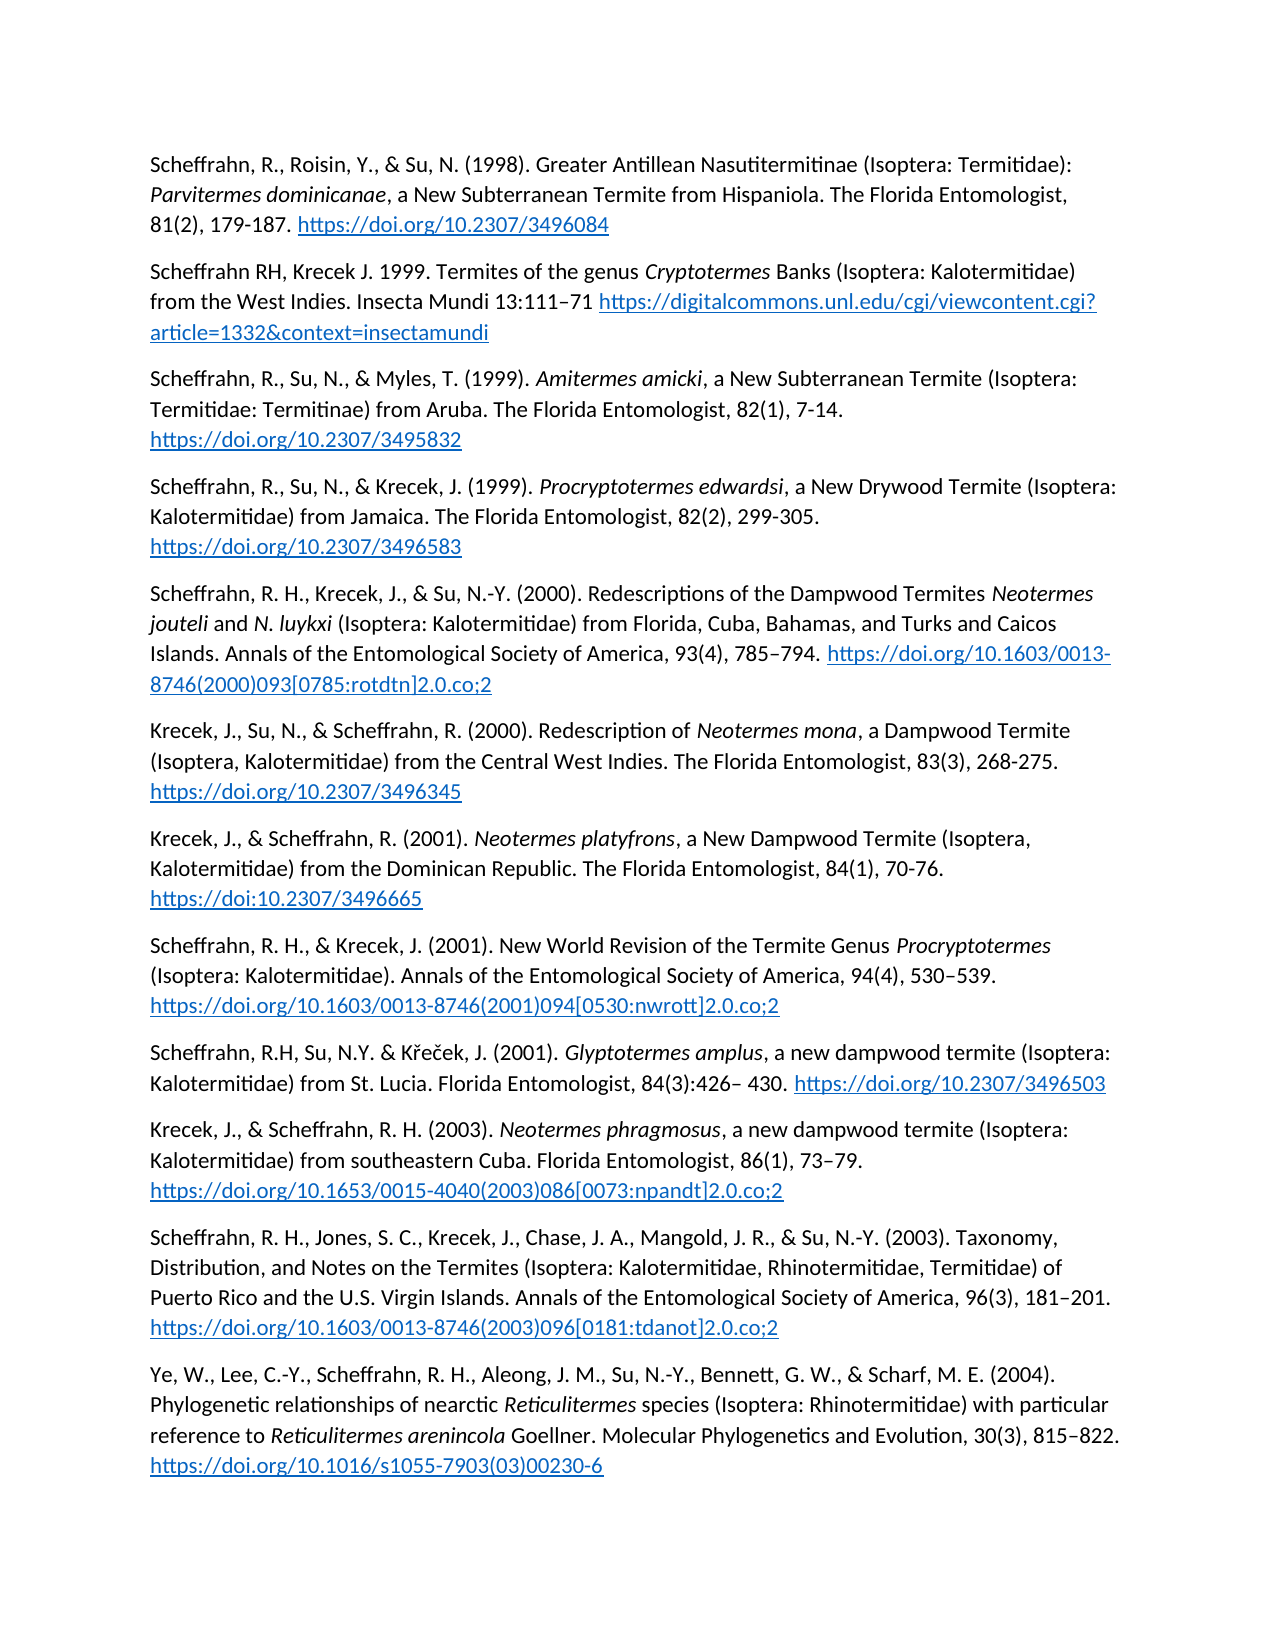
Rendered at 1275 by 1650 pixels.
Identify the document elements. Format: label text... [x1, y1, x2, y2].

text Krecek, J., & Scheffrahn, R. (2001). Neotermes platyfrons, a New Dampwood Termite (Isoptera, Kalotermitidae) from the Dominican Republic. The Florida Entomologist, 84(1), 70-76. https://doi:10.2307/3496665 [150, 824, 1125, 912]
text Ye, W., Lee, C.-Y., Scheffrahn, R. H., Aleong, J. M., Su, N.-Y., Bennett, G. W., & Scharf, M. E. (2004). Phylogenetic relationships of nearctic Reticulitermes species (Isoptera: Rhinotermitidae) with particular reference to Reticulitermes arenincola Goellner. Molecular Phylogenetics and Evolution, 30(3), 815–822. https://doi.org/10.1016/s1055-7903(03)00230-6 [150, 1360, 1125, 1479]
text Scheffrahn, R., Su, N., & Krecek, J. (1999). Procryptotermes edwardsi, a New Drywood Termite (Isoptera: Kalotermitidae) from Jamaica. The Florida Entomologist, 82(2), 299-305. https://doi.org/10.2307/3496583 [150, 472, 1125, 560]
text Scheffrahn, R., Su, N., & Myles, T. (1999). Amitermes amicki, a New Subterranean Termite (Isoptera: Termitidae: Termitinae) from Aruba. The Florida Entomologist, 82(1), 7-14. https://doi.org/10.2307/3495832 [150, 364, 1125, 453]
text Scheffrahn, R.H, Su, N.Y. & Křeček, J. (2001). Glyptotermes amplus, a new dampwood termite (Isoptera: Kalotermitidae) from St. Lucia. Florida Entomologist, 84(3):426– 430. https://doi.org/10.2307/3496503 [150, 1038, 1125, 1097]
text Scheffrahn, R. H., & Krecek, J. (2001). New World Revision of the Termite Genus Procryptotermes (Isoptera: Kalotermitidae). Annals of the Entomological Society of America, 94(4), 530–539. https://doi.org/10.1603/0013-8746(2001)094[0530:nwrott]2.0.co;2 [150, 931, 1125, 1020]
text Scheffrahn, R. H., Krecek, J., & Su, N.-Y. (2000). Redescriptions of the Dampwood Termites Neotermes jouteli and N. luykxi (Isoptera: Kalotermitidae) from Florida, Cuba, Bahamas, and Turks and Caicos Islands. Annals of the Entomological Society of America, 93(4), 785–794. https://doi.org/10.1603/0013-8746(2000)093[0785:rotdtn]2.0.co;2 [150, 579, 1125, 698]
text Krecek, J., Su, N., & Scheffrahn, R. (2000). Redescription of Neotermes mona, a Dampwood Termite (Isoptera, Kalotermitidae) from the Central West Indies. The Florida Entomologist, 83(3), 268-275. https://doi.org/10.2307/3496345 [150, 717, 1125, 805]
text Krecek, J., & Scheffrahn, R. H. (2003). Neotermes phragmosus, a new dampwood termite (Isoptera: Kalotermitidae) from southeastern Cuba. Florida Entomologist, 86(1), 73–79. https://doi.org/10.1653/0015-4040(2003)086[0073:npandt]2.0.co;2 [150, 1116, 1125, 1204]
text Scheffrahn RH, Krecek J. 1999. Termites of the genus Cryptotermes Banks (Isoptera: Kalotermitidae) from the West Indies. Insecta Mundi 13:111–71 https://digitalcommons.unl.edu/cgi/viewcontent.cgi?article=1332&context=insectamundi [150, 257, 1125, 346]
text Scheffrahn, R., Roisin, Y., & Su, N. (1998). Greater Antillean Nasutitermitinae (Isoptera: Termitidae): Parvitermes dominicanae, a New Subterranean Termite from Hispaniola. The Florida Entomologist, 81(2), 179-187. https://doi.org/10.2307/3496084 [150, 150, 1125, 238]
text Scheffrahn, R. H., Jones, S. C., Krecek, J., Chase, J. A., Mangold, J. R., & Su, N.-Y. (2003). Taxonomy, Distribution, and Notes on the Termites (Isoptera: Kalotermitidae, Rhinotermitidae, Termitidae) of Puerto Rico and the U.S. Virgin Islands. Annals of the Entomological Society of America, 96(3), 181–201. https://doi.org/10.1603/0013-8746(2003)096[0181:tdanot]2.0.co;2 [150, 1223, 1125, 1342]
